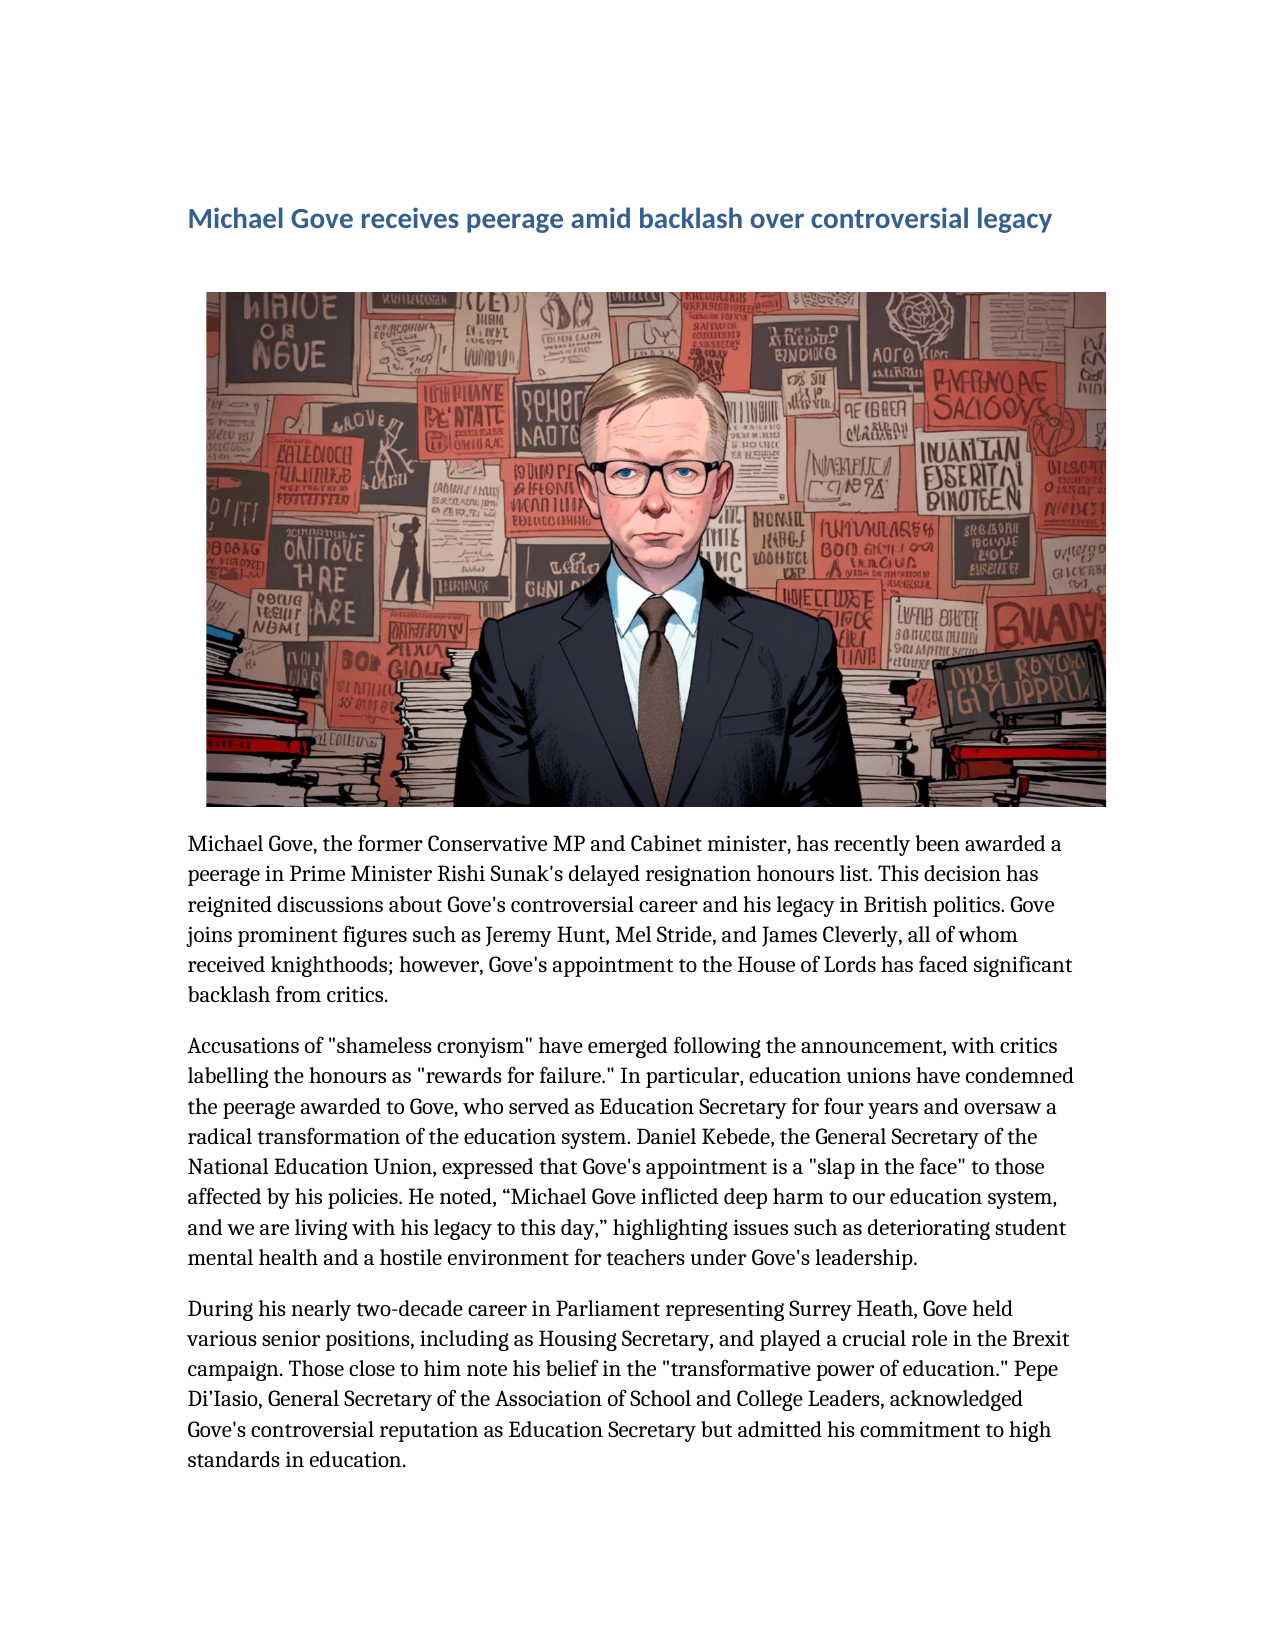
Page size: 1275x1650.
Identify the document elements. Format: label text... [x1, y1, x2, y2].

picture [206, 292, 1107, 807]
text Accusations of "shameless cronyism" have emerged following the announcement, with critics labelling the honours as "rewards for failure." In particular, education unions have condemned the peerage awarded to Gove, who served as Education Secretary for four years and oversaw a radical transformation of the education system. Daniel Kebede, the General Secretary of the National Education Union, expressed that Gove's appointment is a "slap in the face" to those affected by his policies. He noted, “Michael Gove inflicted deep harm to our education system, and we are living with his legacy to this day,” highlighting issues such as deteriorating student mental health and a hostile environment for teachers under Gove's leadership. [187, 1033, 1087, 1271]
subtitle Michael Gove receives peerage amid backlash over controversial legacy [187, 200, 1087, 236]
text During his nearly two-decade career in Parliament representing Surrey Heath, Gove held various senior positions, including as Housing Secretary, and played a crucial role in the Brexit campaign. Those close to him note his belief in the "transformative power of education." Pepe Di’Iasio, General Secretary of the Association of School and College Leaders, acknowledged Gove's controversial reputation as Education Secretary but admitted his commitment to high standards in education. [187, 1296, 1087, 1473]
text Michael Gove, the former Conservative MP and Cabinet minister, has recently been awarded a peerage in Prime Minister Rishi Sunak's delayed resignation honours list. This decision has reignited discussions about Gove's controversial career and his legacy in British politics. Gove joins prominent figures such as Jeremy Hunt, Mel Stride, and James Cleverly, all of whom received knighthoods; however, Gove's appointment to the House of Lords has faced significant backlash from critics. [187, 831, 1087, 1008]
